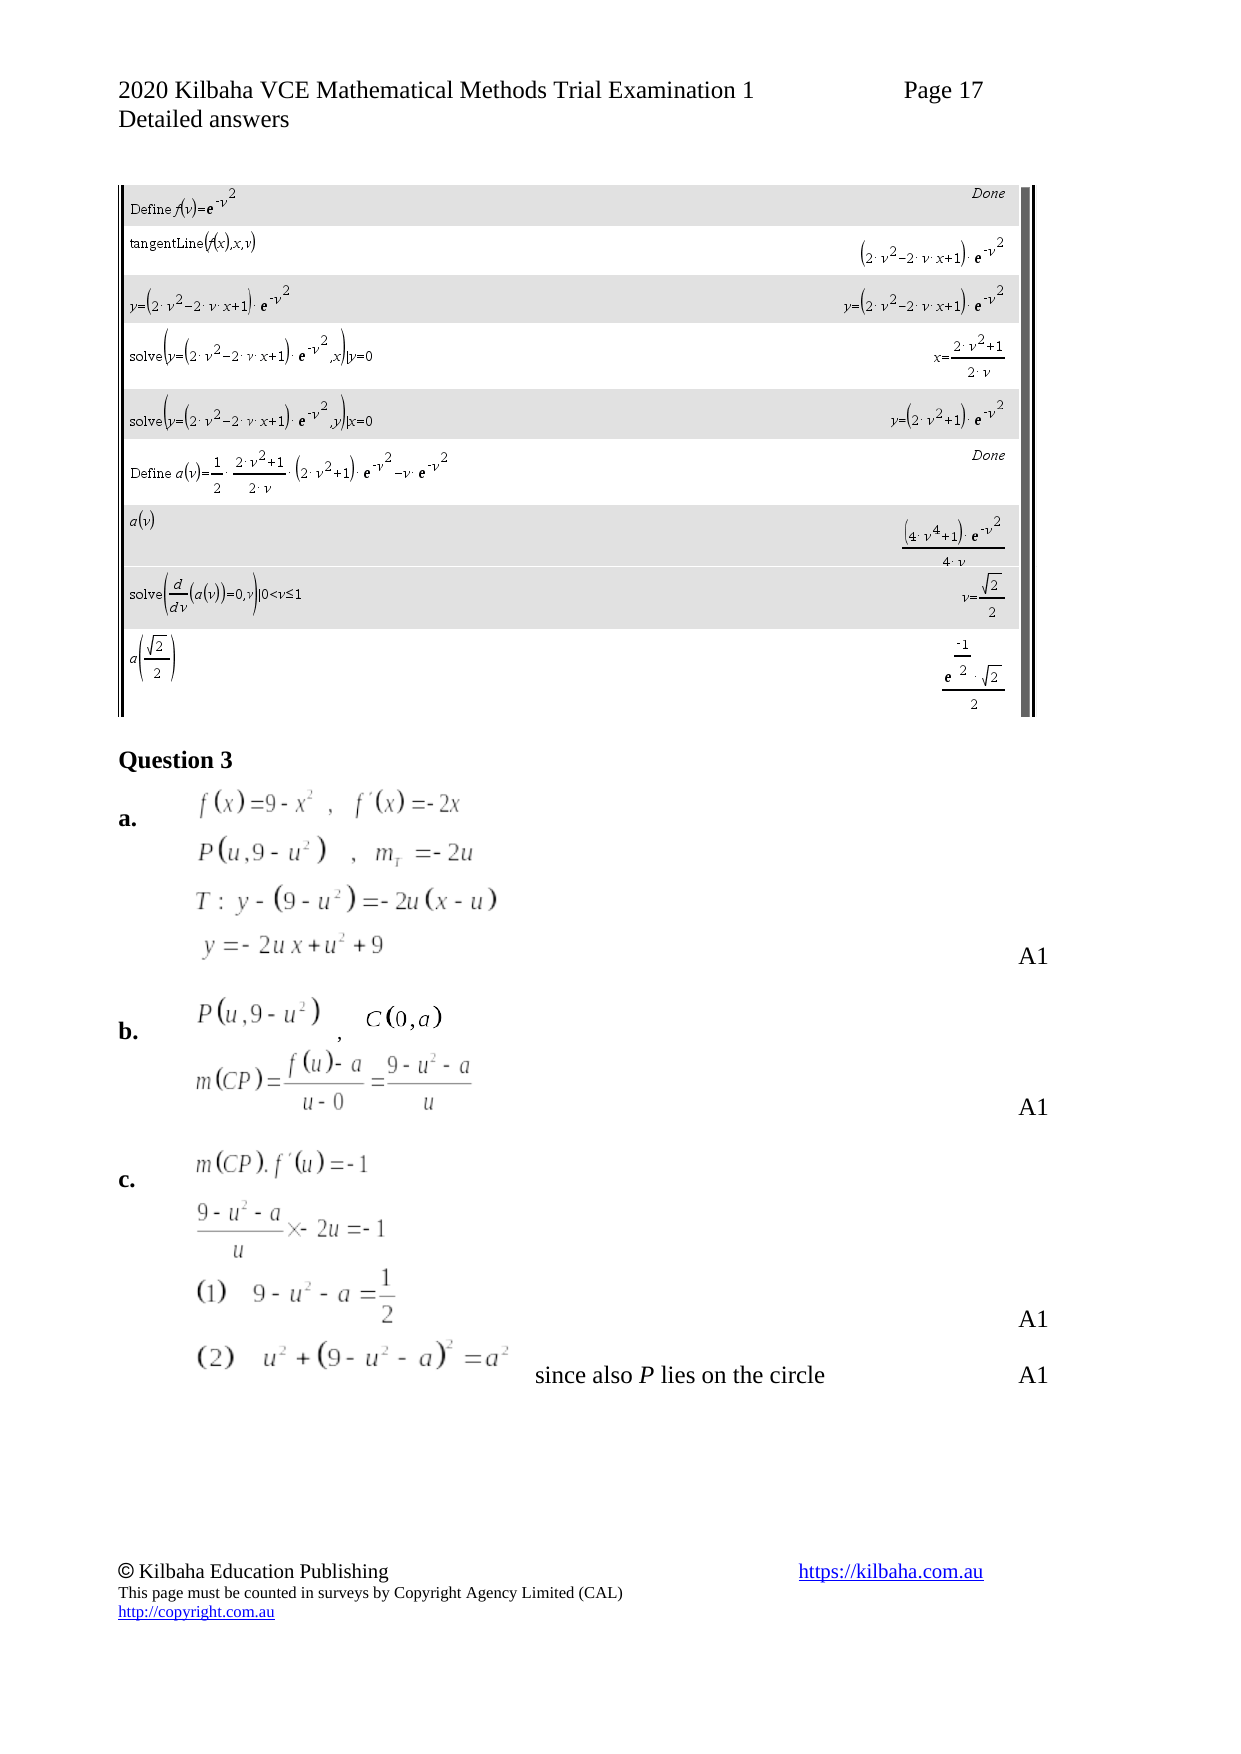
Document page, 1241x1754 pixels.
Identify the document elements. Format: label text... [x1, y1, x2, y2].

text since also P lies on the circle A1 [118, 1333, 1122, 1389]
picture [118, 185, 1037, 717]
text A1 [118, 1262, 1122, 1333]
text b. , [118, 994, 1122, 1045]
text A1 [118, 1045, 1122, 1120]
text c. [118, 1144, 1122, 1192]
text Question 3 [118, 746, 1122, 774]
text a. [118, 784, 1122, 832]
text A1 [118, 927, 1122, 970]
